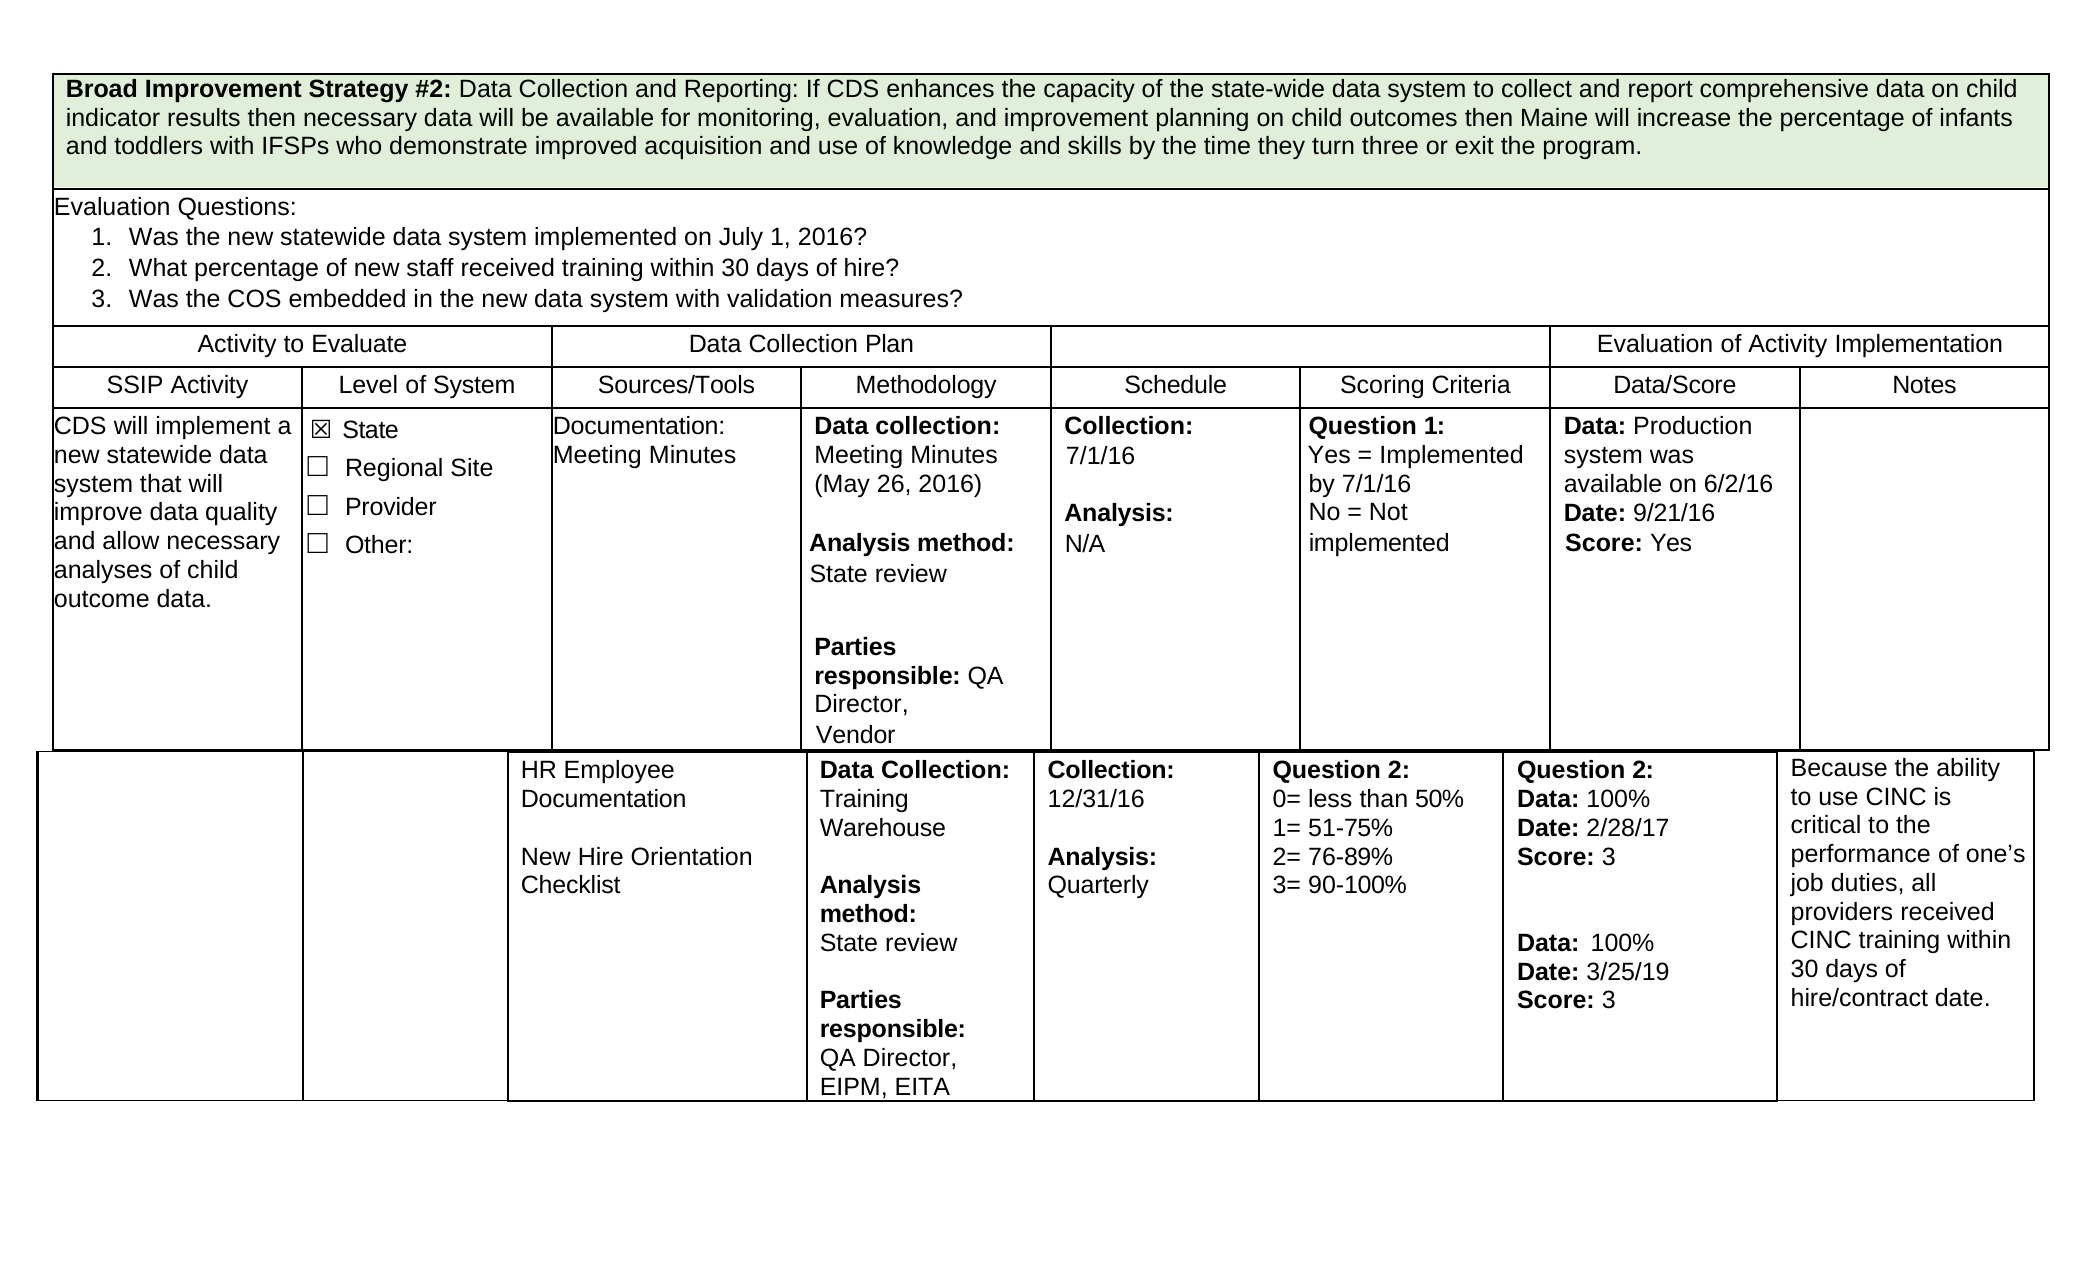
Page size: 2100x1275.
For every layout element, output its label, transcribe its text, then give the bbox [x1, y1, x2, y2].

table_cell Data: Production system was available on 6/2/16 Date: 9/21/16 Score: Yes [1551, 409, 1799, 749]
table_header Data Collection: Training Warehouse Analysis method: State review Parties responsible: QA Director, EIPM, EITA [808, 753, 1033, 1100]
table_cell Methodology [802, 368, 1050, 407]
table_cell Sources/Tools [553, 368, 800, 407]
table_header [304, 752, 507, 1100]
table_header Question 2: Data: 100% Date: 2/28/17 Score: 3 Data: 100% Date: 3/25/19 Score: 3 [1504, 753, 1776, 1100]
table_cell Documentation: Meeting Minutes [553, 409, 800, 749]
table_cell CDS will implement a new statewide data system that will improve data quality and allow necessary analyses of child outcome data. [54, 409, 301, 749]
table_header Because the ability to use CINC is critical to the performance of one’s job duties, all providers received CINC training within 30 days of hire/contract date. [1778, 752, 2033, 1100]
table_cell Evaluation Questions: Was the new statewide data system implemented on July 1, 2016? What percentage of new staff received training within 30 days of hire? Was the COS embedded in the new data system with validation measures? [54, 190, 2048, 324]
table_cell Question 1: Yes = Implemented by 7/1/16 No = Not implemented [1301, 409, 1549, 749]
table_cell ☒ State Regional Site Provider Other: [303, 409, 551, 749]
table_cell Schedule [1052, 368, 1299, 407]
table_cell [1052, 327, 1549, 366]
table_cell Data Collection Plan [553, 327, 1050, 366]
table_cell Evaluation of Activity Implementation [1551, 327, 2048, 366]
table_cell Scoring Criteria [1301, 368, 1549, 407]
table_cell Collection: 7/1/16 Analysis: N/A [1052, 409, 1299, 749]
table_cell Data collection: Meeting Minutes (May 26, 2016) Analysis method: State review Parties responsible: QA Director, Vendor [802, 409, 1050, 749]
table_cell Data/Score [1551, 368, 1799, 407]
table_header Broad Improvement Strategy #2: Data Collection and Reporting: If CDS enhances the capacity of the state-wide data system to collect and report comprehensive data on child indicator results then necessary data will be available for monitoring, evaluation, and improvement planning on child outcomes then Maine will increase the percentage of infants and toddlers with IFSPs who demonstrate improved acquisition and use of knowledge and skills by the time they turn three or exit the program. [54, 75, 2048, 187]
table_header [39, 752, 302, 1100]
table_cell SSIP Activity [54, 368, 301, 407]
table_cell Activity to Evaluate [54, 327, 551, 366]
table_header HR Employee Documentation New Hire Orientation Checklist [509, 753, 806, 1100]
table_cell Notes [1801, 368, 2048, 407]
table_header Collection: 12/31/16 Analysis: Quarterly [1035, 753, 1258, 1100]
table_header Question 2: 0= less than 50% 1= 51-75% 2= 76-89% 3= 90-100% [1260, 753, 1502, 1100]
table_cell Level of System [303, 368, 551, 407]
table_cell [1801, 409, 2048, 749]
